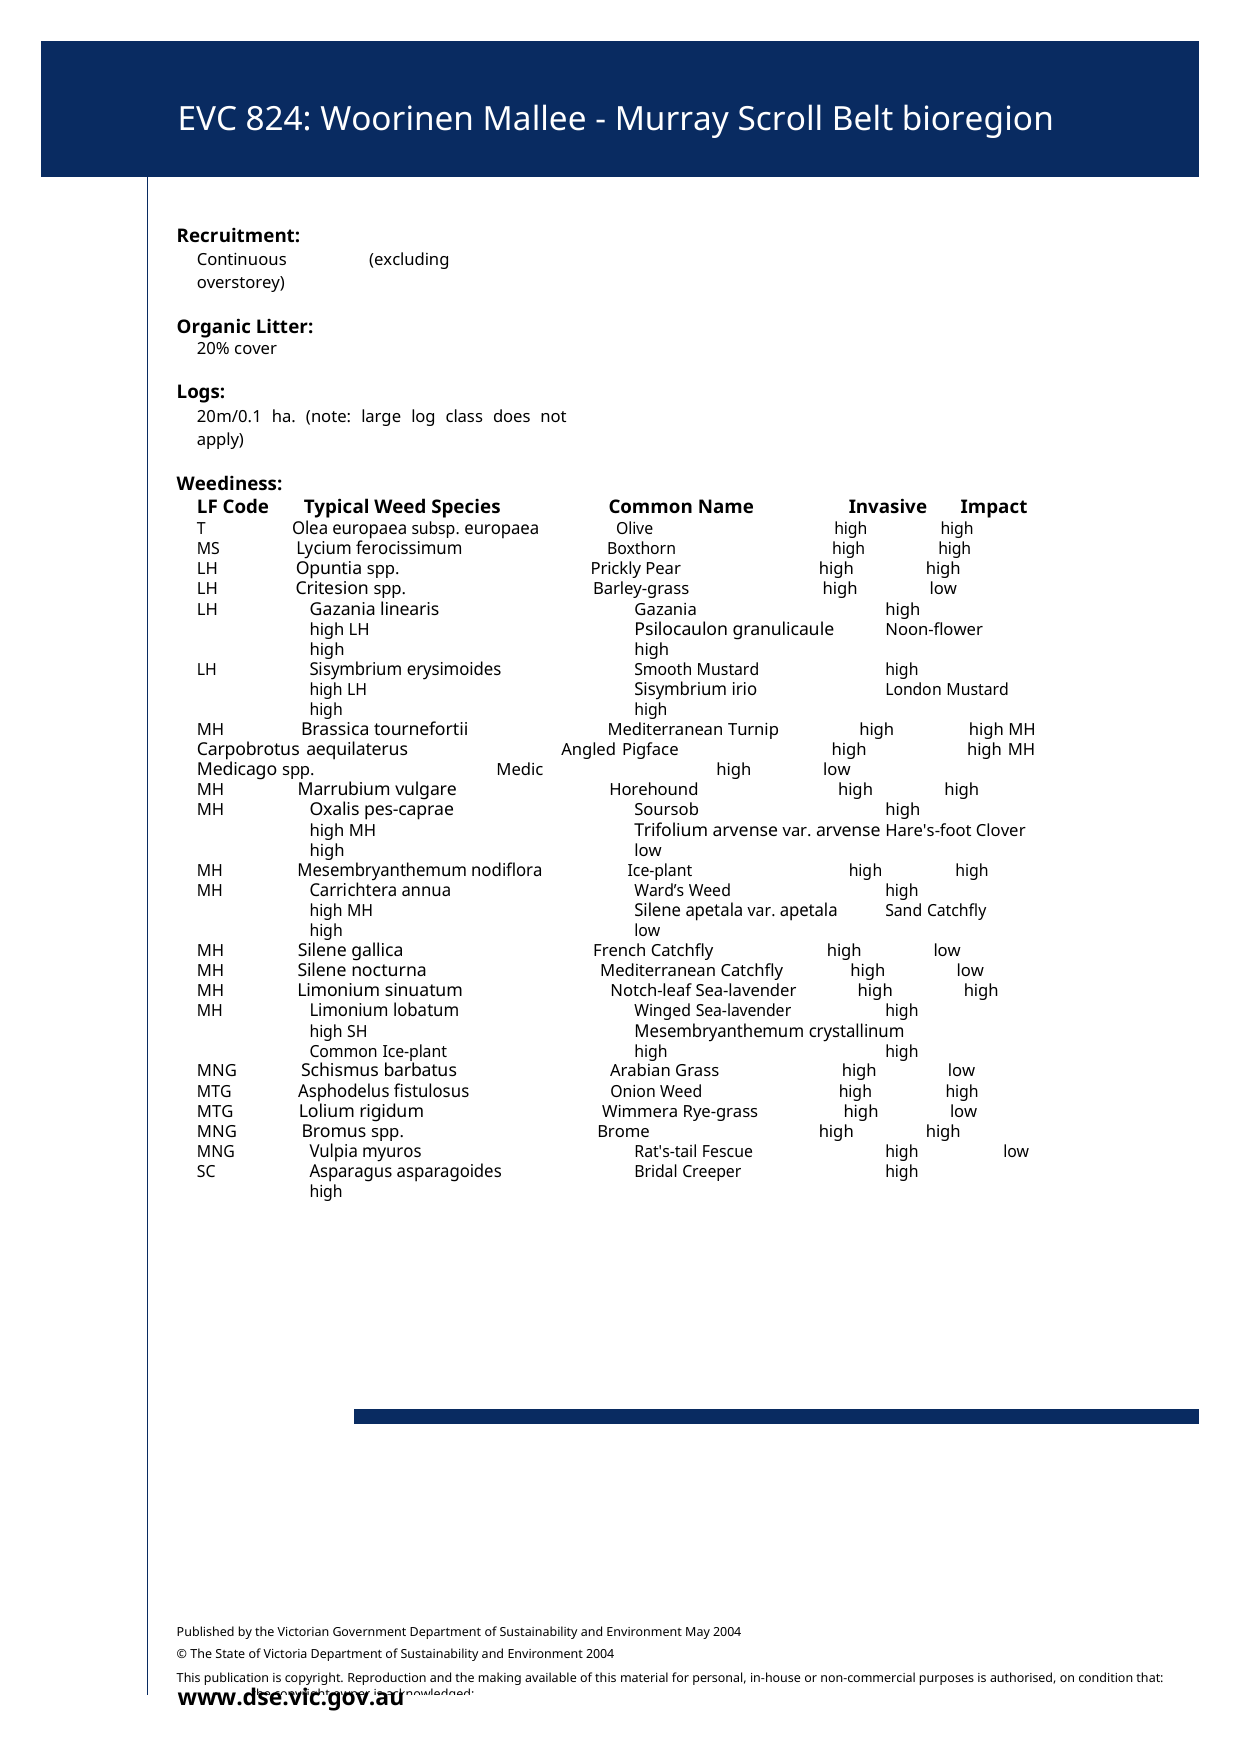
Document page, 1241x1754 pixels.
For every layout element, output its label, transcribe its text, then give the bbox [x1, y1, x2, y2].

text www.dse.vic.gov.au [177, 1681, 1211, 1712]
